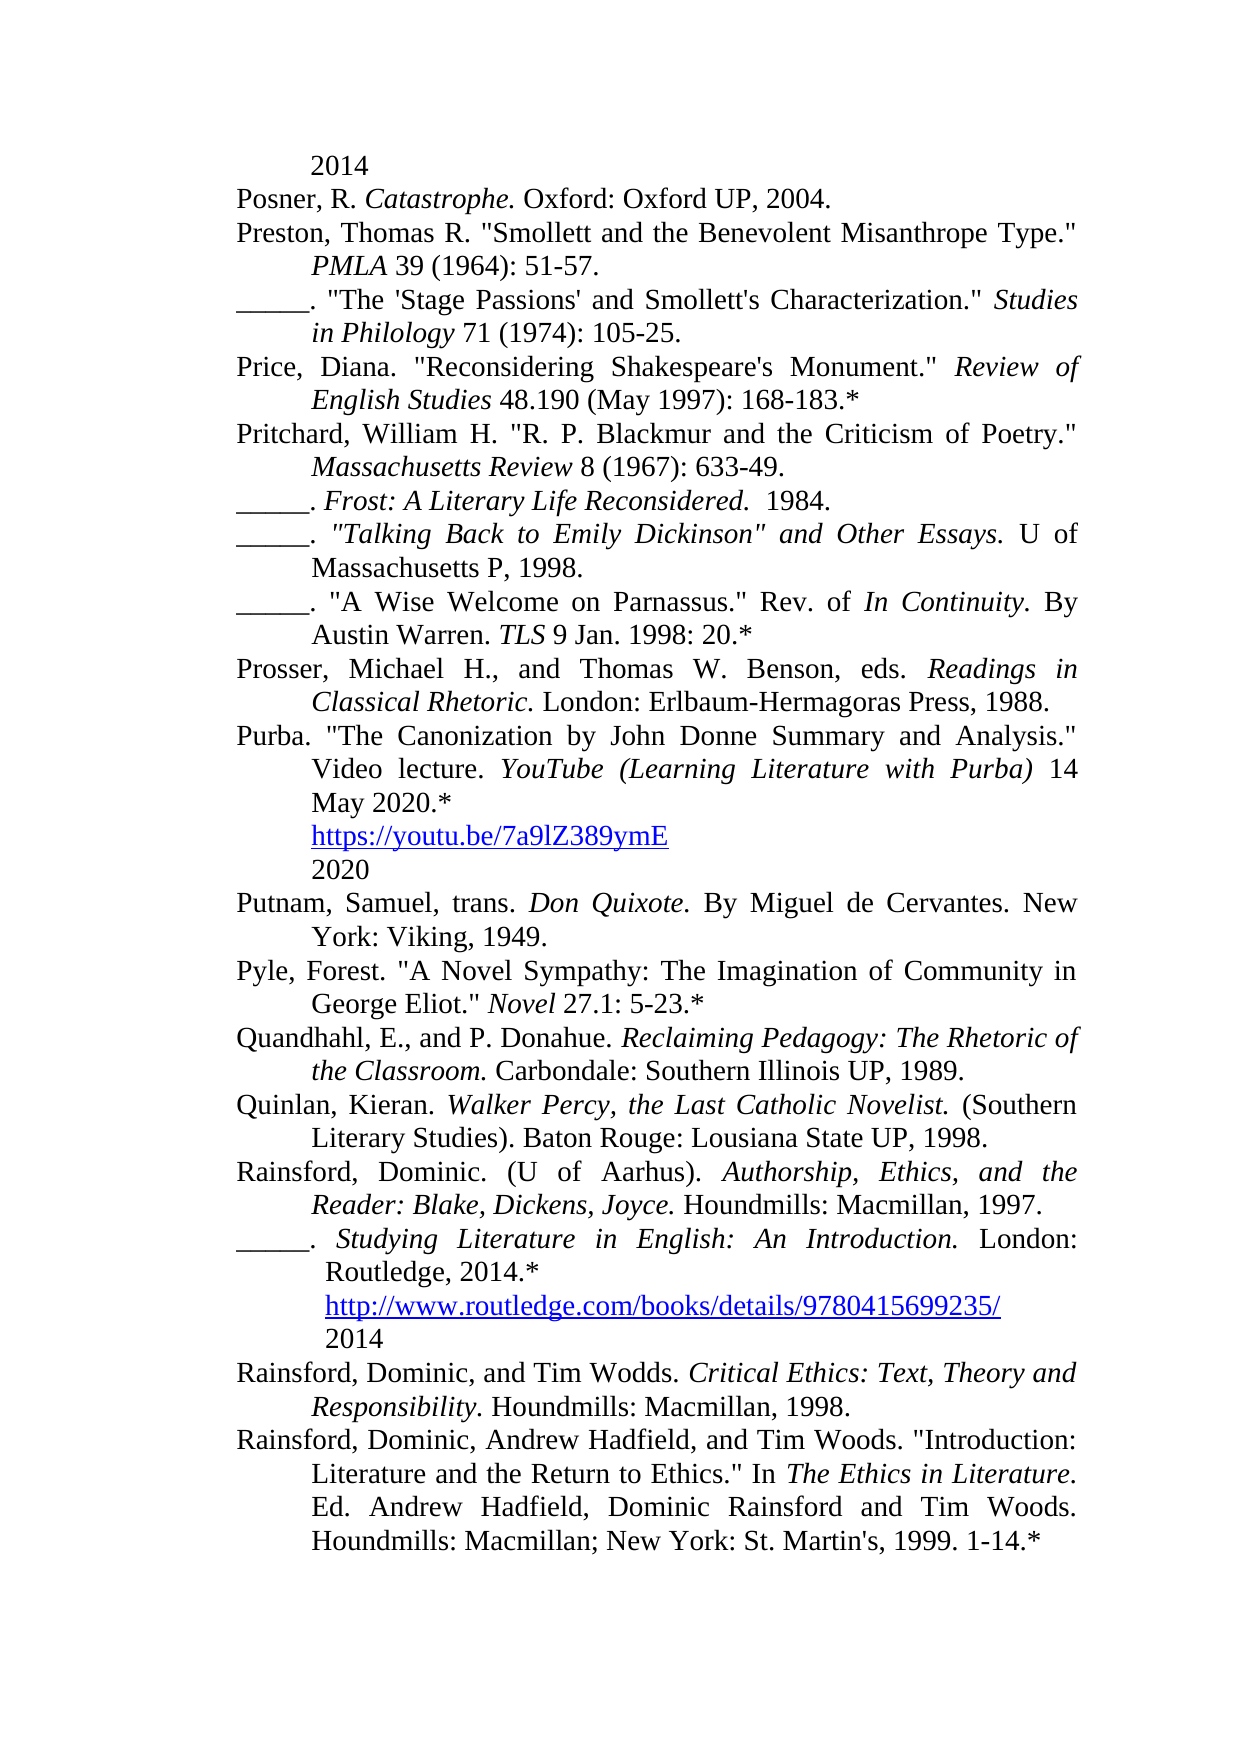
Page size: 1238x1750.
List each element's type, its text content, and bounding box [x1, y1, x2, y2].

text Putnam, Samuel, trans. Don Quixote. By Miguel de Cervantes. New York: Viking, 1949. [236, 886, 1078, 953]
text Rainsford, Dominic, Andrew Hadfield, and Tim Woods. "Introduction: Literature and the Return to Ethics." In The Ethics in Literature. Ed. Andrew Hadfield, Dominic Rainsford and Tim Woods. Houndmills: Macmillan; New York: St. Martin's, 1999. 1-14.* [236, 1422, 1078, 1556]
text _____. "A Wise Welcome on Parnassus." Rev. of In Continuity. By Austin Warren. TLS 9 Jan. 1998: 20.* [236, 584, 1078, 651]
text 2020 [236, 852, 1078, 886]
text Pyle, Forest. "A Novel Sympathy: The Imagination of Community in George Eliot." Novel 27.1: 5-23.* [236, 953, 1078, 1020]
text http://www.routledge.com/books/details/9780415699235/ [236, 1288, 1078, 1322]
text Rainsford, Dominic, and Tim Wodds. Critical Ethics: Text, Theory and Responsibility. Houndmills: Macmillan, 1998. [236, 1355, 1077, 1422]
text Preston, Thomas R. "Smollett and the Benevolent Misanthrope Type." PMLA 39 (1964): 51-57. [236, 215, 1078, 282]
text Price, Diana. "Reconsidering Shakespeare's Monument." Review of English Studies 48.190 (May 1997): 168-183.* [236, 349, 1078, 416]
text https://youtu.be/7a9lZ389ymE [236, 818, 1078, 852]
text Posner, R. Catastrophe. Oxford: Oxford UP, 2004. [236, 181, 1078, 215]
text Quandhahl, E., and P. Donahue. Reclaiming Pedagogy: The Rhetoric of the Classroom. Carbondale: Southern Illinois UP, 1989. [236, 1020, 1078, 1087]
text 2014 [236, 1322, 1078, 1355]
text Purba. "The Canonization by John Donne Summary and Analysis." Video lecture. YouTube (Learning Literature with Purba) 14 May 2020.* [236, 718, 1078, 818]
text _____. Studying Literature in English: An Introduction. London: Routledge, 2014.* [236, 1221, 1078, 1288]
text _____. "The 'Stage Passions' and Smollett's Characterization." Studies in Philology 71 (1974): 105-25. [236, 282, 1078, 349]
text Quinlan, Kieran. Walker Percy, the Last Catholic Novelist. (Southern Literary Studies). Baton Rouge: Lousiana State UP, 1998. [236, 1087, 1077, 1154]
text Pritchard, William H. "R. P. Blackmur and the Criticism of Poetry." Massachusetts Review 8 (1967): 633-49. [236, 416, 1078, 483]
text Rainsford, Dominic. (U of Aarhus). Authorship, Ethics, and the Reader: Blake, Dickens, Joyce. Houndmills: Macmillan, 1997. [236, 1154, 1078, 1221]
text _____. "Talking Back to Emily Dickinson" and Other Essays. U of Massachusetts P, 1998. [236, 517, 1078, 584]
text Prosser, Michael H., and Thomas W. Benson, eds. Readings in Classical Rhetoric. London: Erlbaum-Hermagoras Press, 1988. [236, 651, 1078, 718]
text 2014 [236, 148, 1078, 181]
text _____. Frost: A Literary Life Reconsidered. 1984. [236, 483, 1078, 517]
